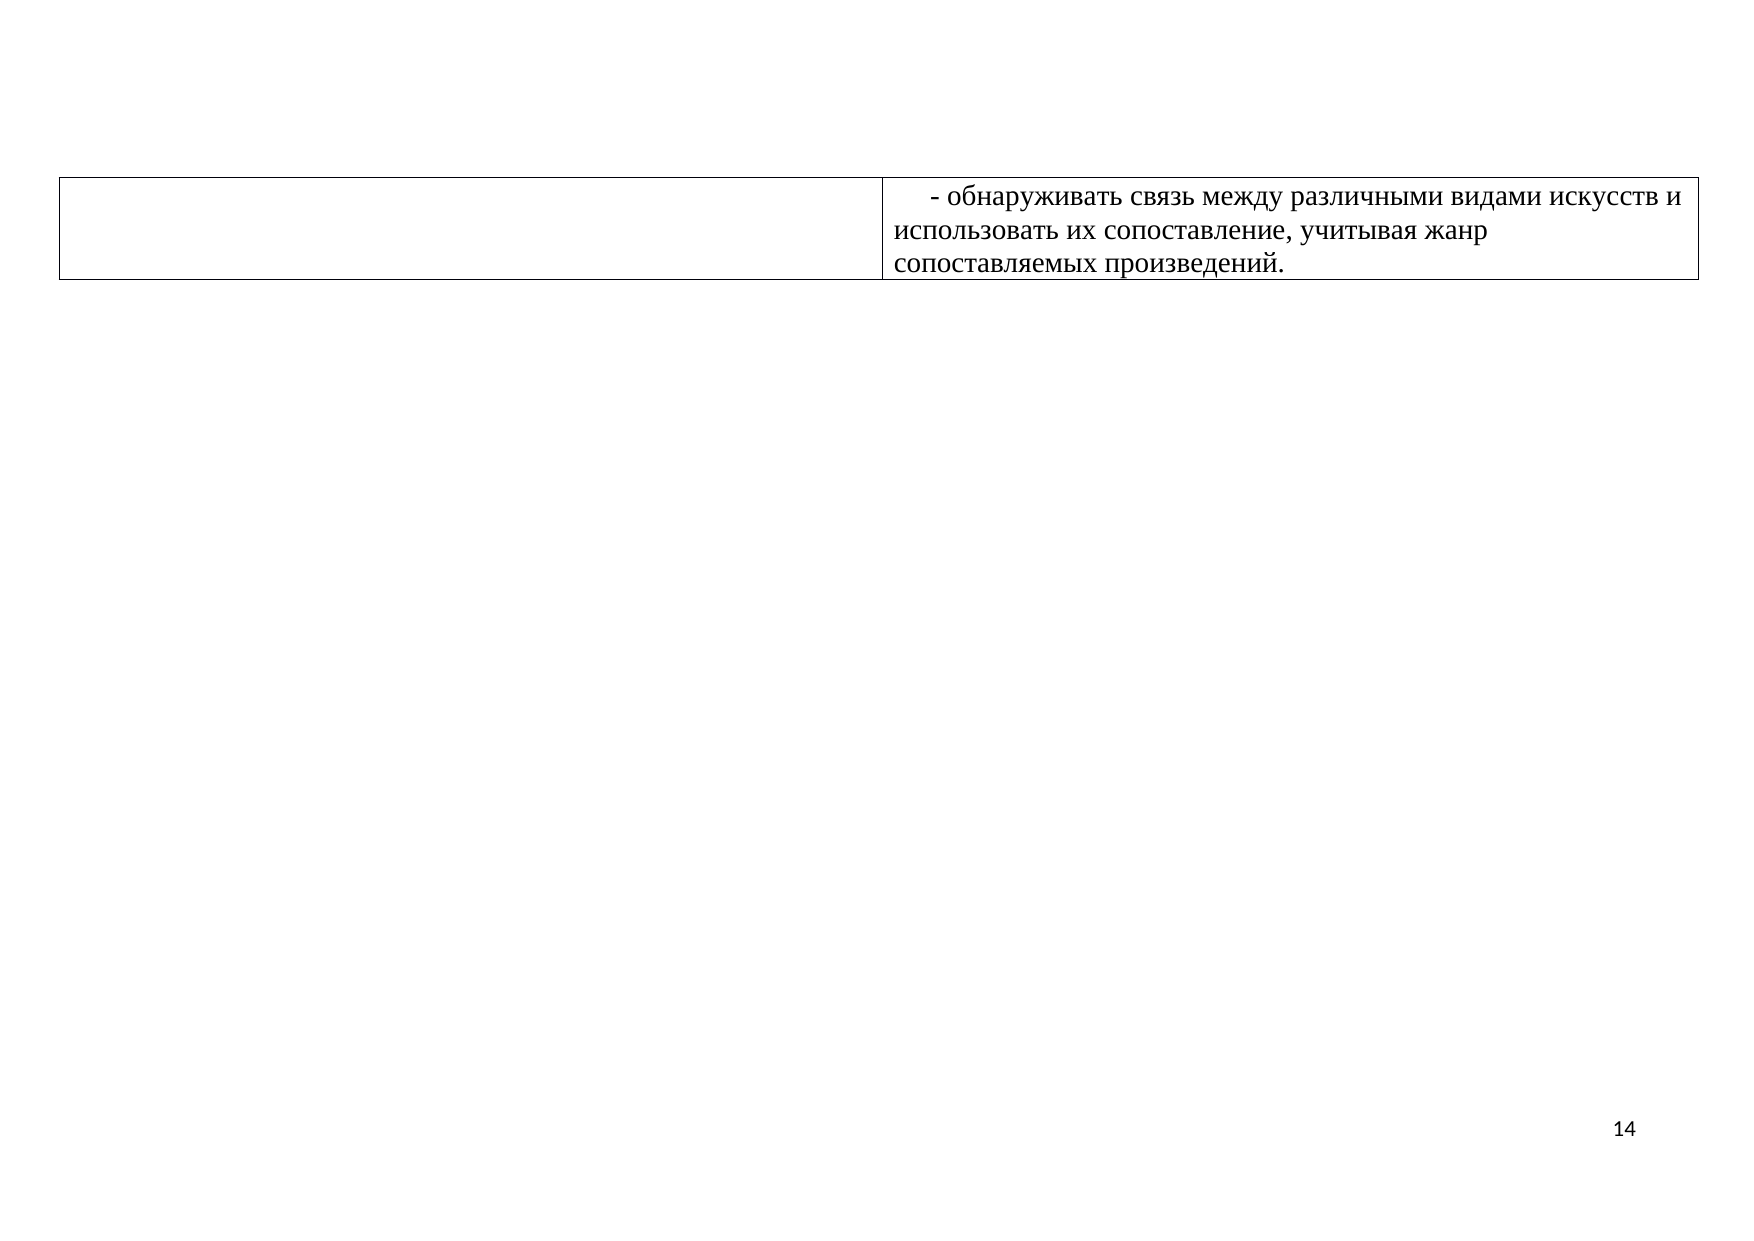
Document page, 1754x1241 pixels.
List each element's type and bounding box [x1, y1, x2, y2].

table_cell [60, 178, 882, 279]
table_cell [883, 178, 1698, 279]
